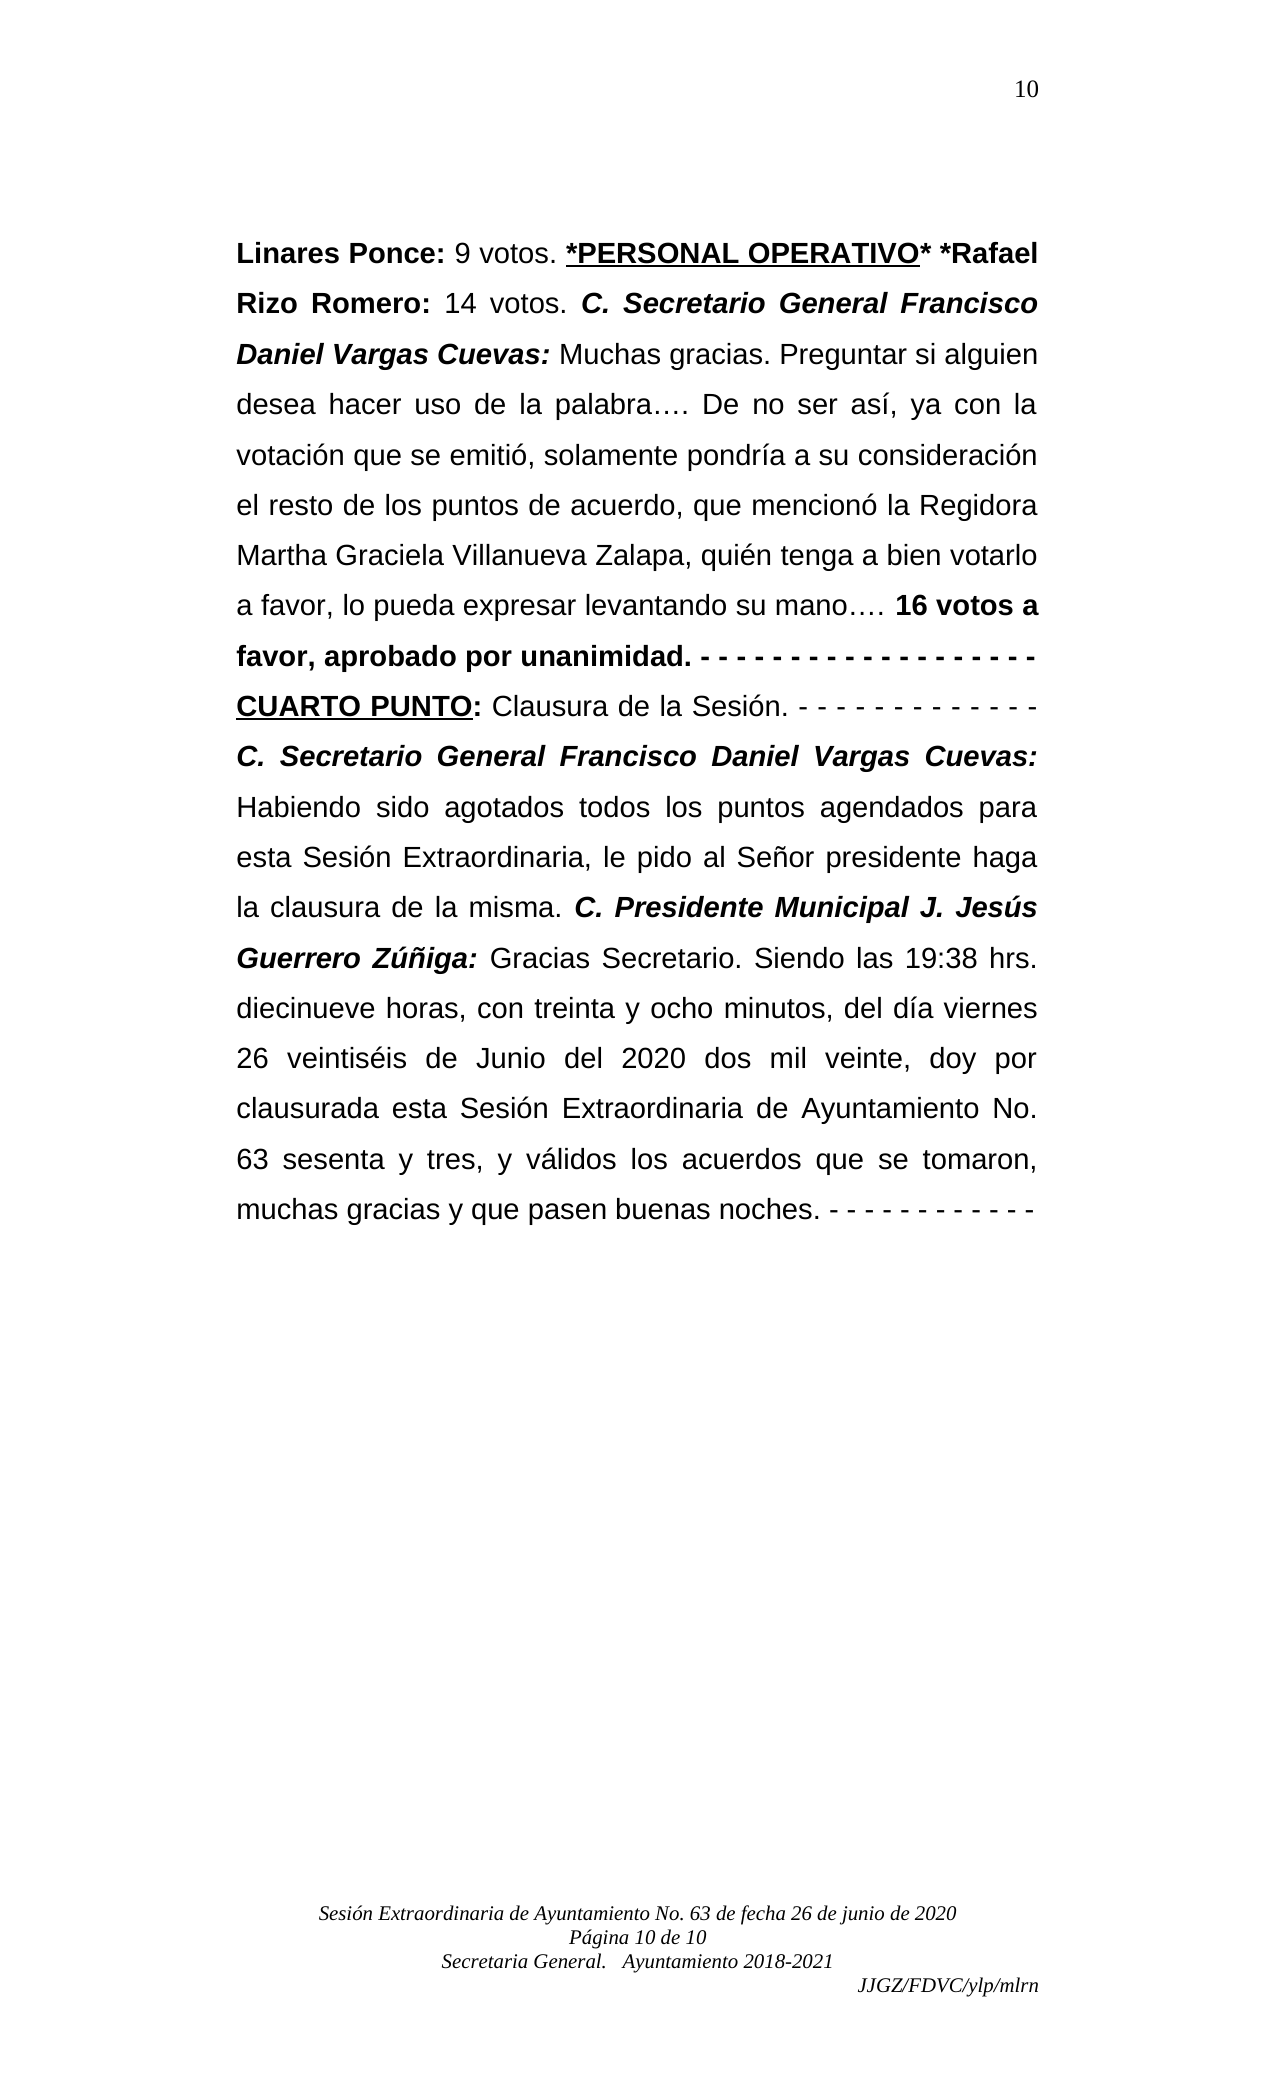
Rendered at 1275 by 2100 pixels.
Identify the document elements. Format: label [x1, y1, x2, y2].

text [236, 236, 1039, 1226]
